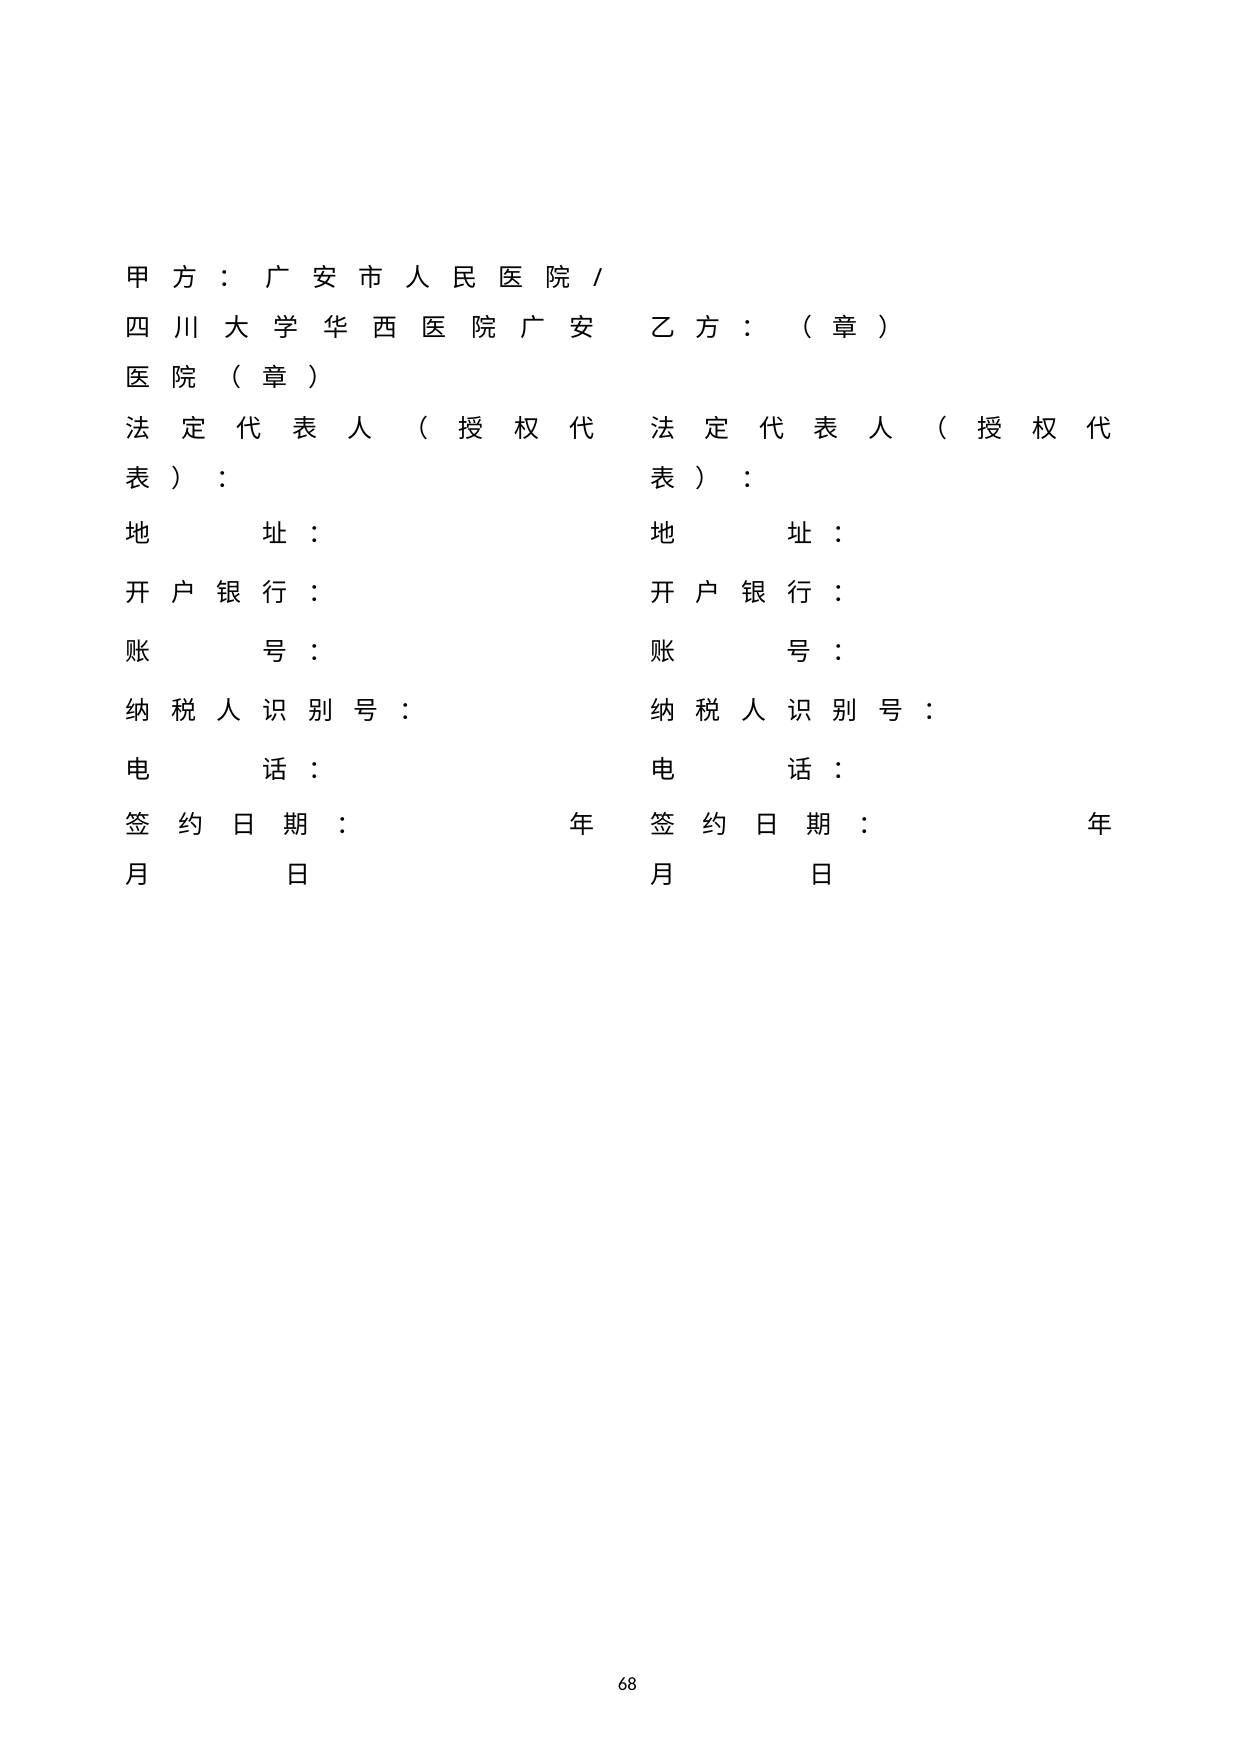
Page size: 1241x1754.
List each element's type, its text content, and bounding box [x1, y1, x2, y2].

table_cell 法定代表人（授权代表）： [104, 401, 627, 502]
table_cell 纳税人识别号： [627, 679, 1144, 738]
table_cell 签约日期： 年 月 日 [104, 797, 627, 898]
table_header 乙方：（章） [627, 250, 1144, 401]
table_cell 开户银行： [104, 561, 627, 620]
table_cell 开户银行： [627, 561, 1144, 620]
table_cell 法定代表人（授权代表）： [627, 401, 1144, 502]
table_cell 地 址： [104, 502, 627, 561]
table_cell 签约日期： 年 月 日 [627, 797, 1144, 898]
table_cell 账 号： [104, 620, 627, 679]
table_cell 电 话： [627, 738, 1144, 797]
table_cell 地 址： [627, 502, 1144, 561]
table_cell 账 号： [627, 620, 1144, 679]
table_cell 纳税人识别号： [104, 679, 627, 738]
table_header 甲方：广安市人民医院/四川大学华西医院广安医院（章） [104, 250, 627, 401]
table_cell 电 话： [104, 738, 627, 797]
